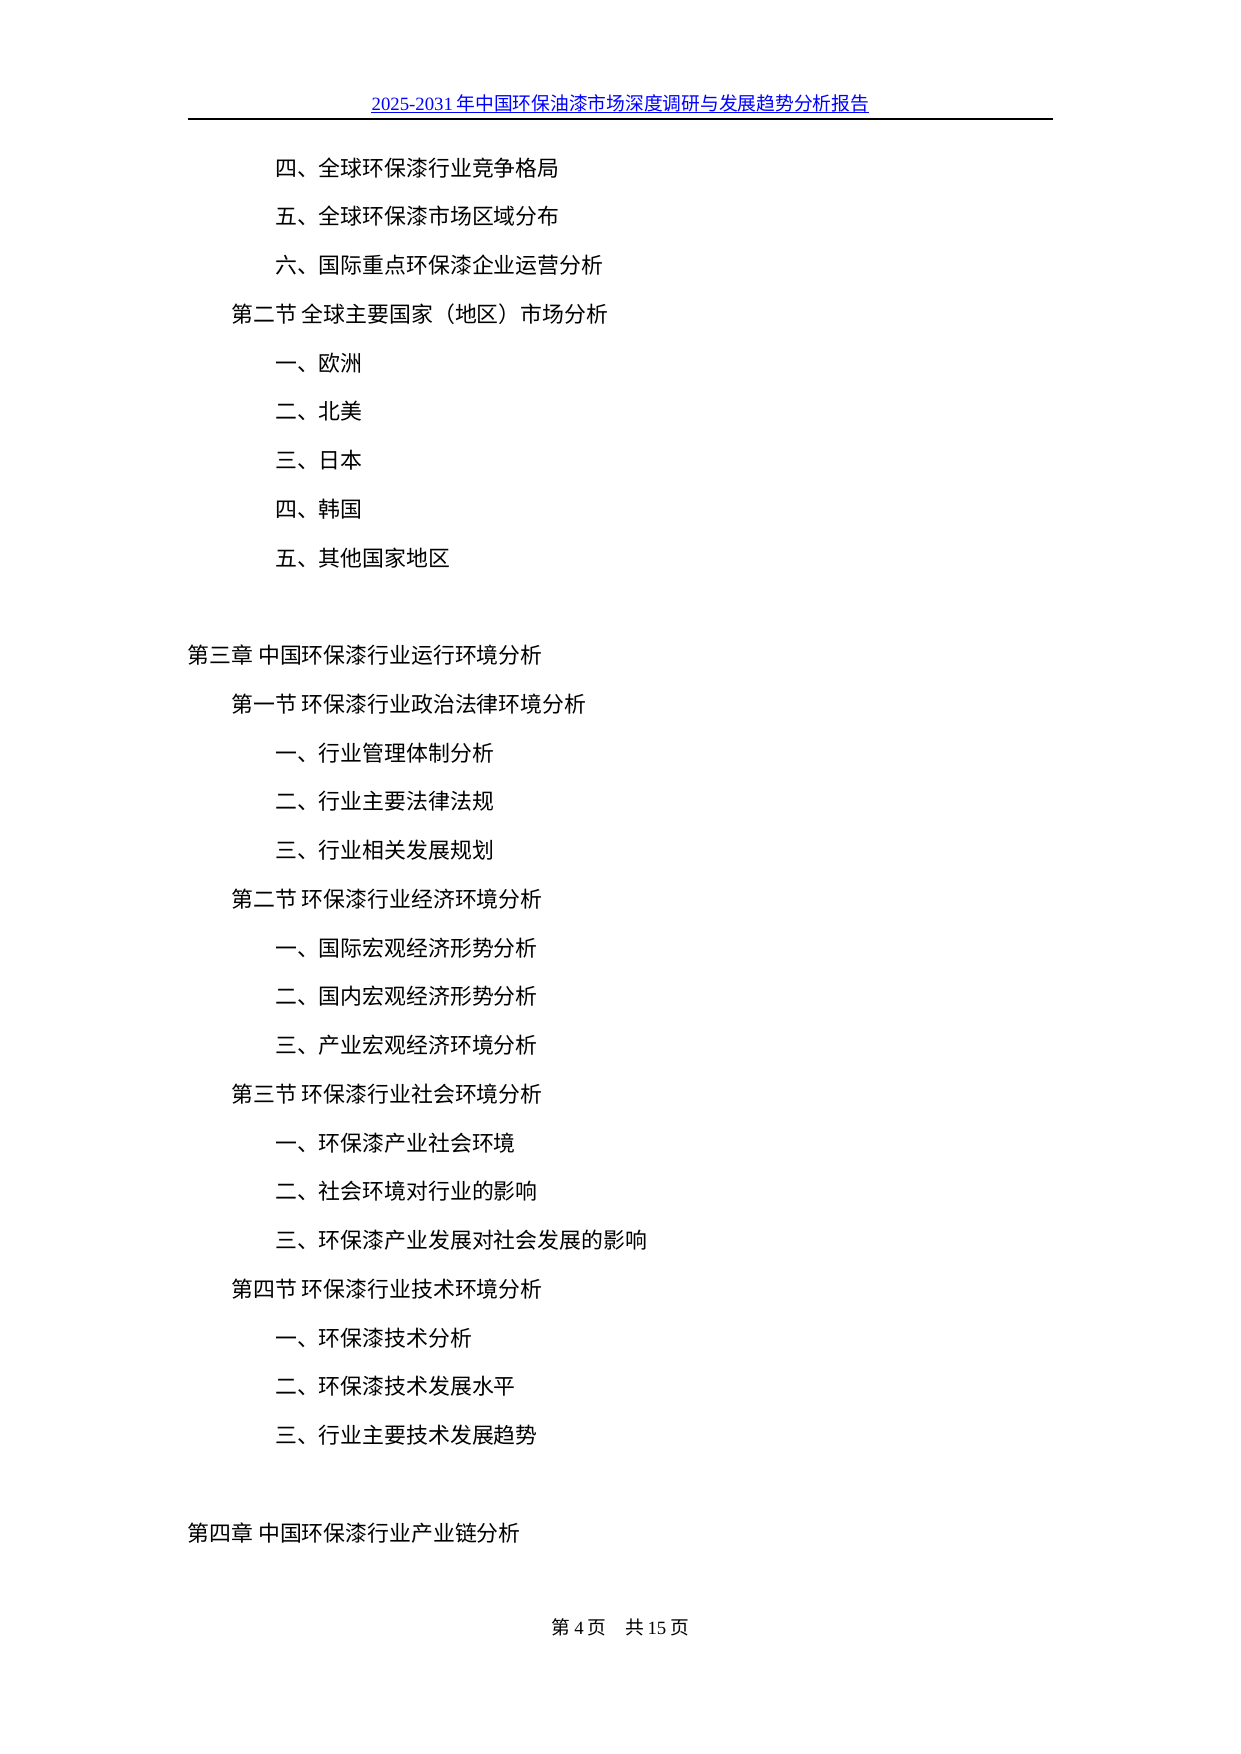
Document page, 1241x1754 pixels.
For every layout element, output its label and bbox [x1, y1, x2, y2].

text [187, 150, 1053, 1548]
